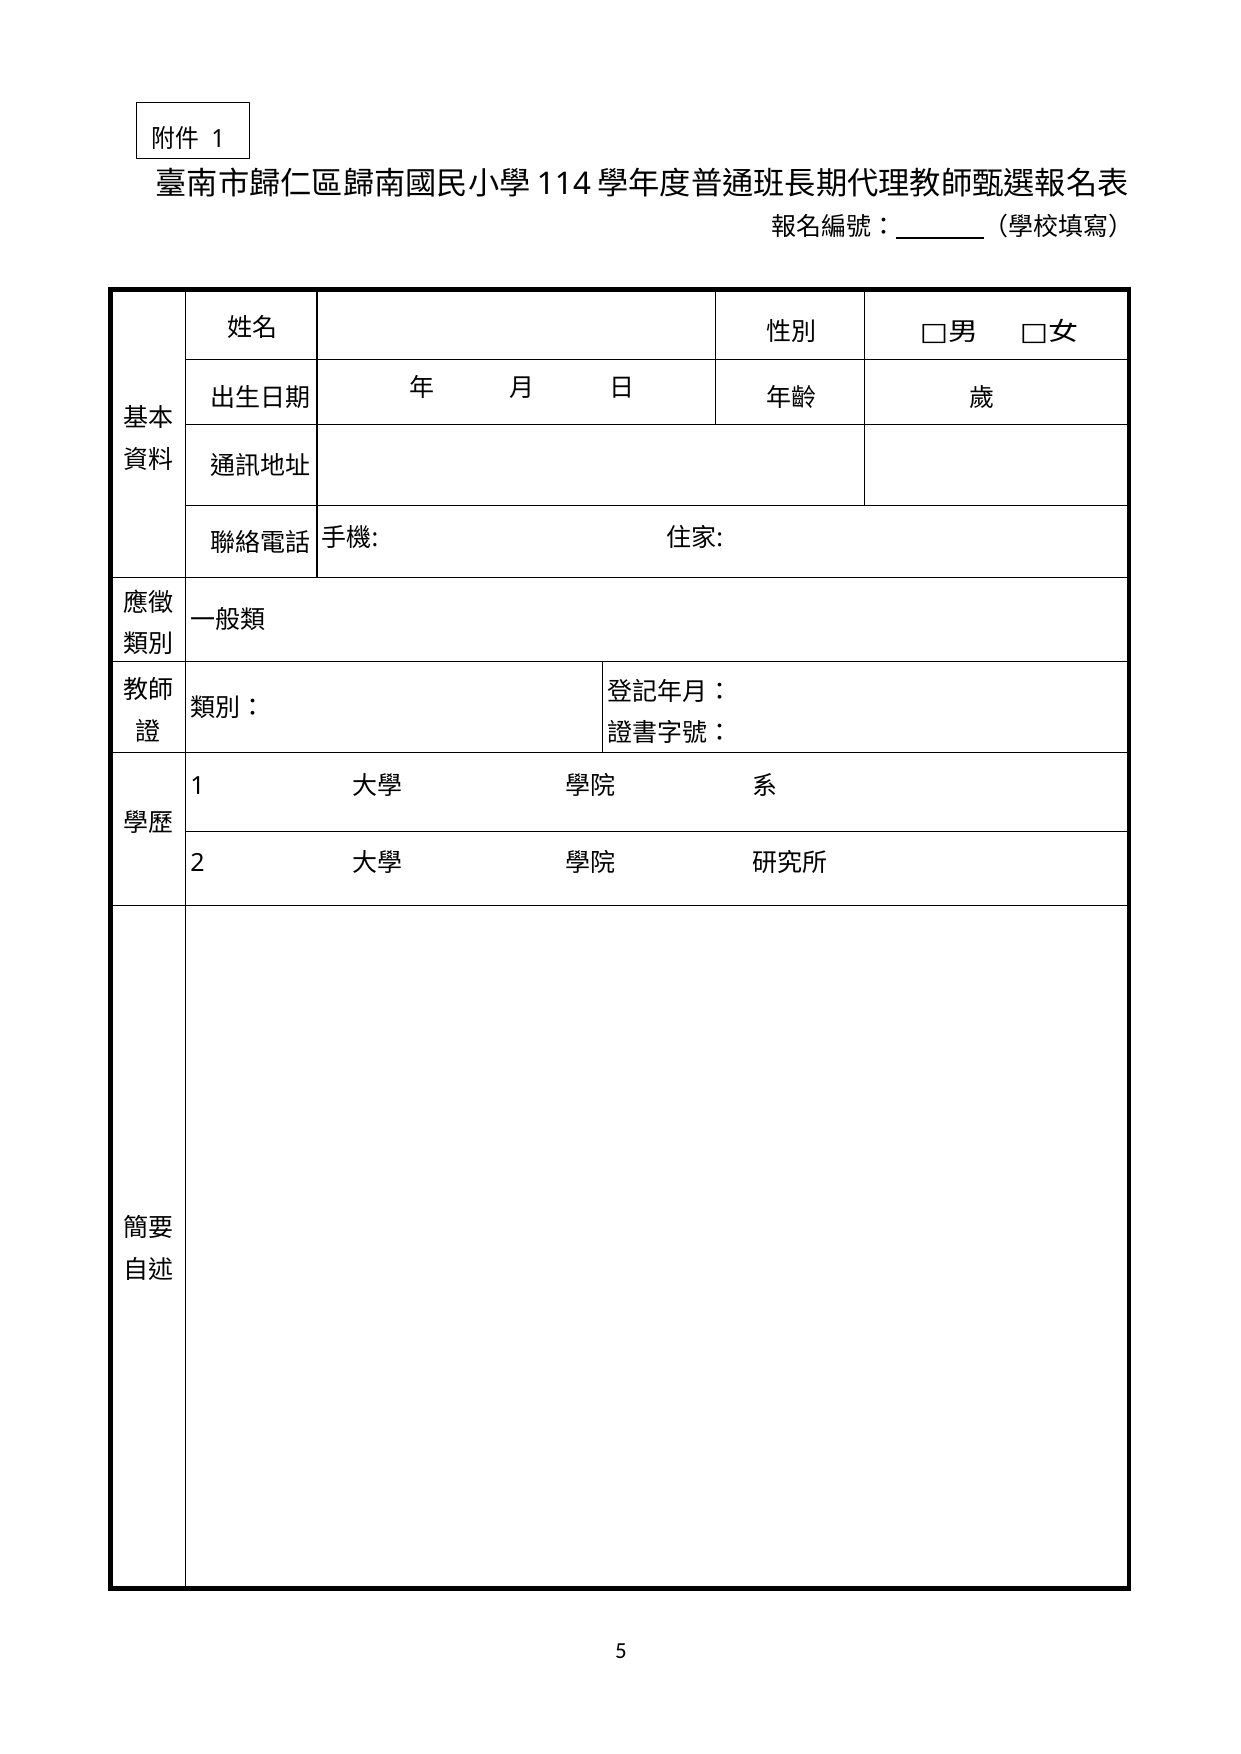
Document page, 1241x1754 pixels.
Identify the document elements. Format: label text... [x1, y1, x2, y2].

table_cell 通訊地址 [186, 425, 316, 505]
table_cell 年齡 [716, 360, 864, 424]
table_cell 類別： [186, 662, 602, 752]
table_header □男 □女 [865, 292, 1127, 359]
table_header [318, 292, 715, 359]
table_cell 歲 [865, 360, 1127, 424]
text 臺南市歸仁區歸南國民小學114學年度普通班長期代理教師甄選報名表 [155, 158, 1144, 203]
table_cell 聯絡電話 [186, 506, 316, 577]
table_cell [186, 906, 1127, 1586]
table_header 性別 [716, 292, 864, 359]
table_cell [318, 425, 864, 505]
table_cell [865, 425, 1127, 505]
table_cell 學歷 [113, 753, 185, 905]
table_cell 一般類 [186, 578, 1127, 661]
text 附件 1 [151, 119, 1144, 155]
text 報名編號： （學校填寫） [771, 203, 1144, 243]
table_cell 年 月 日 [318, 360, 715, 424]
table_cell 1 大學 學院 系 [186, 753, 1127, 831]
table_cell 手機: 住家: [318, 506, 1127, 577]
table_cell 2 大學 學院 研究所 [186, 832, 1127, 905]
table_cell 簡要 自述 [113, 906, 185, 1586]
table_cell 出生日期 [186, 360, 316, 424]
table_cell 教師 證 [113, 662, 185, 752]
table_cell 登記年月： 證書字號： [603, 662, 1127, 752]
table_header 基本 資料 [113, 292, 185, 577]
table_cell 應徵 類別 [113, 578, 185, 661]
table_header 姓名 [186, 292, 316, 359]
